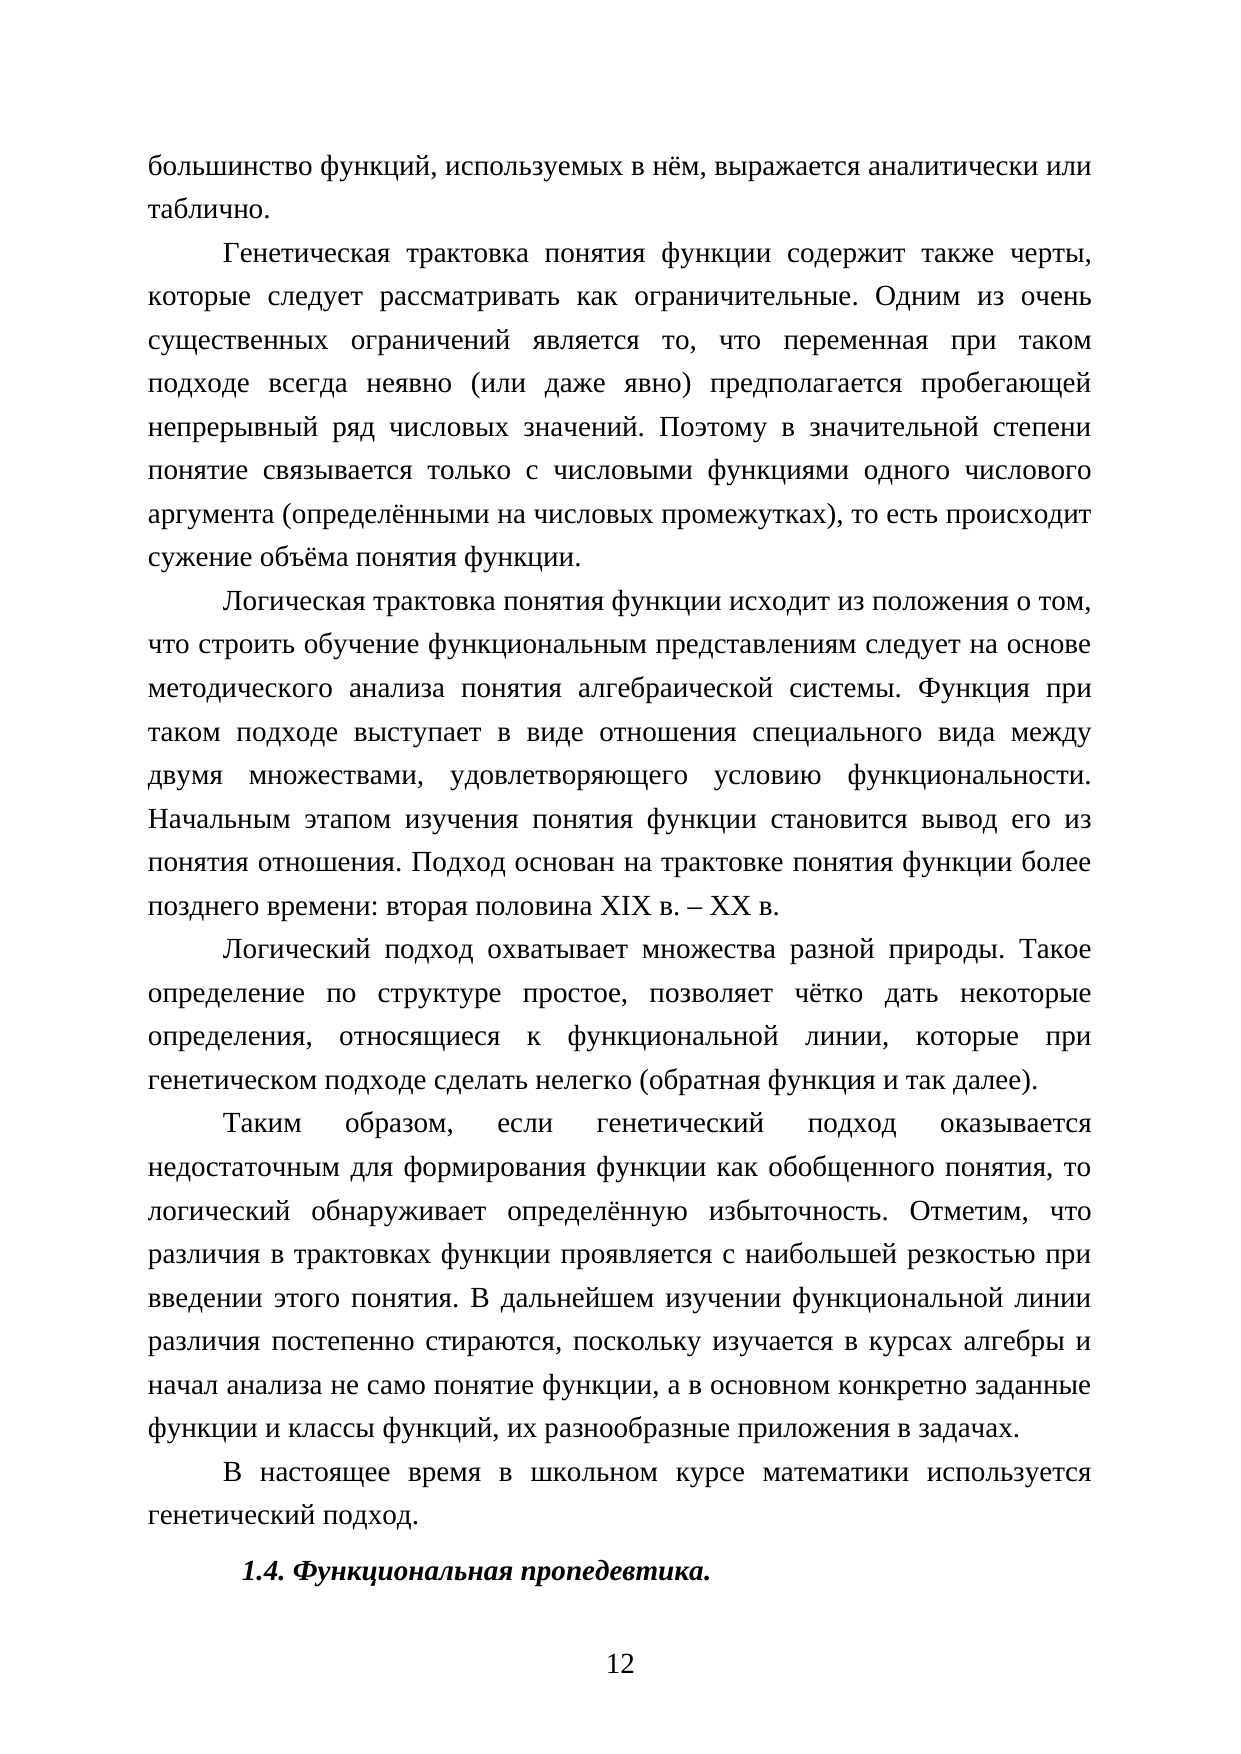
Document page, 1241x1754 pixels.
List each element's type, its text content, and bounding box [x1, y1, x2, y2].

text Логическая трактовка понятия функции исходит из положения о том, что строить обучение функциональным представлениям следует на основе методического анализа понятия алгебраической системы. Функция при таком подходе выступает в виде отношения специального вида между двумя множествами, удовлетворяющего условию функциональности. Начальным этапом изучения понятия функции становится вывод его из понятия отношения. Подход основан на трактовке понятия функции более позднего времени: вторая половина XIX в. – XX в. [148, 583, 1092, 921]
text 1.4. Функциональная пропедевтика. [148, 1553, 1092, 1587]
text Генетическая трактовка понятия функции содержит также черты, которые следует рассматривать как ограничительные. Одним из очень существенных ограничений является то, что переменная при таком подходе всегда неявно (или даже явно) предполагается пробегающей непрерывный ряд числовых значений. Поэтому в значительной степени понятие связывается только с числовыми функциями одного числового аргумента (определёнными на числовых промежутках), то есть происходит сужение объёма понятия функции. [148, 235, 1092, 573]
text Логический подход охватывает множества разной природы. Такое определение по структуре простое, позволяет чётко дать некоторые определения, относящиеся к функциональной линии, которые при генетическом подходе сделать нелегко (обратная функция и так далее). [148, 931, 1092, 1096]
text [148, 148, 1092, 225]
text В настоящее время в школьном курсе математики используется генетический подход. [148, 1454, 1092, 1531]
text Таким образом, если генетический подход оказывается недостаточным для формирования функции как обобщенного понятия, то логический обнаруживает определённую избыточность. Отметим, что различия в трактовках функции проявляется с наибольшей резкостью при введении этого понятия. В дальнейшем изучении функциональной линии различия постепенно стираются, поскольку изучается в курсах алгебры и начал анализа не само понятие функции, а в основном конкретно заданные функции и классы функций, их разнообразные приложения в задачах. [148, 1106, 1092, 1444]
